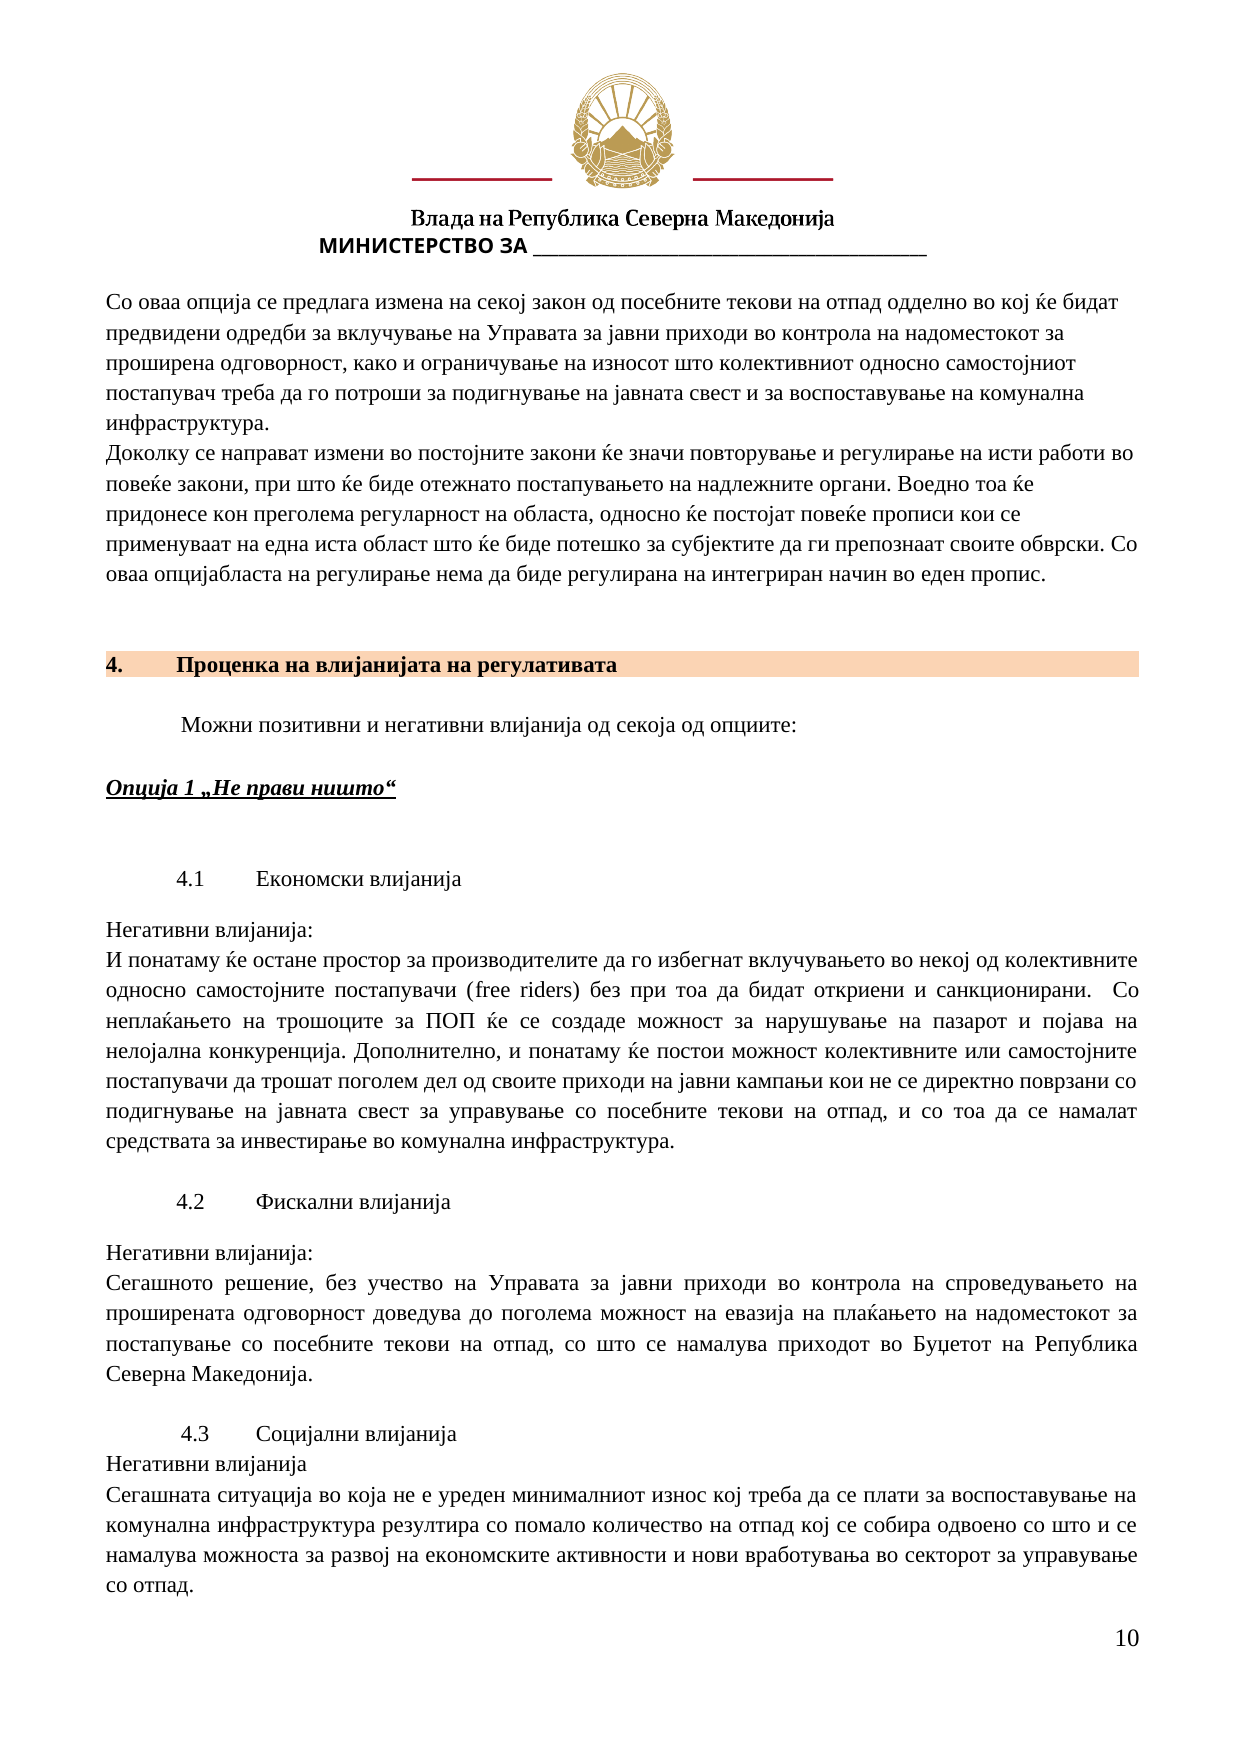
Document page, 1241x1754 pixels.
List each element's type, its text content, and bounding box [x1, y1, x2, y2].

text 4.3 Социјални влијанија [106, 1420, 1139, 1447]
text Опција 1 „Не прави ништо“ [106, 774, 1139, 801]
picture [410, 73, 835, 232]
text Сегашната ситуација во која не е уреден минималниот износ кој треба да се плати за воспоставување на комунална инфраструктура резултира со помало количество на отпад кој се собира одвоено со што и се намалува можноста за развој на економските активности и нови вработувања во секторот за управување со отпад. [106, 1481, 1139, 1598]
list Економски влијанија [176, 865, 1139, 891]
list Проценка на влијанијата на регулативата [106, 651, 1139, 677]
text Со оваа опција се предлага измена на секој закон од посебните текови на отпад одделно во кој ќе бидат предвидени одредби за вклучување на Управата за јавни приходи во контрола на надоместокот за проширена одговорност, како и ограничување на износот што колективниот односно самостојниот постапувач треба да го потроши за подигнување на јавната свест и за воспоставување на комунална инфраструктура. [106, 288, 1139, 436]
list Фискални влијанија [176, 1188, 1139, 1214]
text И понатаму ќе остане простор за производителите да го избегнат вклучувањето во некој од колективните односно самостојните постапувачи (free riders) без при тоа да бидат откриени и санкционирани. Со неплаќањето на трошоците за ПОП ќе се создаде можност за нарушување на пазарот и појава на нелојална конкуренција. Дополнително, и понатаму ќе постои можност колективните или самостојните постапувачи да трошат поголем дел од своите приходи на јавни кампањи кои не се директно поврзани со подигнување на јавната свест за управување со посебните текови на отпад, и со тоа да се намалат средствата за инвестирање во комунална инфраструктура. [106, 946, 1139, 1154]
text Негативни влијанија: [106, 916, 1139, 942]
text Негативни влијанија: [106, 1239, 1139, 1265]
text Можни позитивни и негативни влијанија од секоја од опциите: [106, 711, 1139, 738]
text Негативни влијанија [106, 1451, 1139, 1477]
text Доколку се направат измени во постојните закони ќе значи повторување и регулирање на исти работи во повеќе закони, при што ќе биде отежнато постапувањето на надлежните органи. Воедно тоа ќе придонесе кон преголема регуларност на областа, односно ќе постојат повеќе прописи кои се применуваат на една иста област што ќе биде потешко за субјектите да ги препознаат своите обврски. Со оваа опцијабласта на регулирање нема да биде регулирана на интегриран начин во еден пропис. [106, 439, 1139, 587]
text Сегашното решение, без учество на Управата за јавни приходи во контрола на спроведувањето на проширената одговорност доведува до поголема можност на евазија на плаќањето на надоместокот за постапување со посебните текови на отпад, со што се намалува приходот во Буџетот на Република Северна Македонија. [106, 1269, 1139, 1386]
